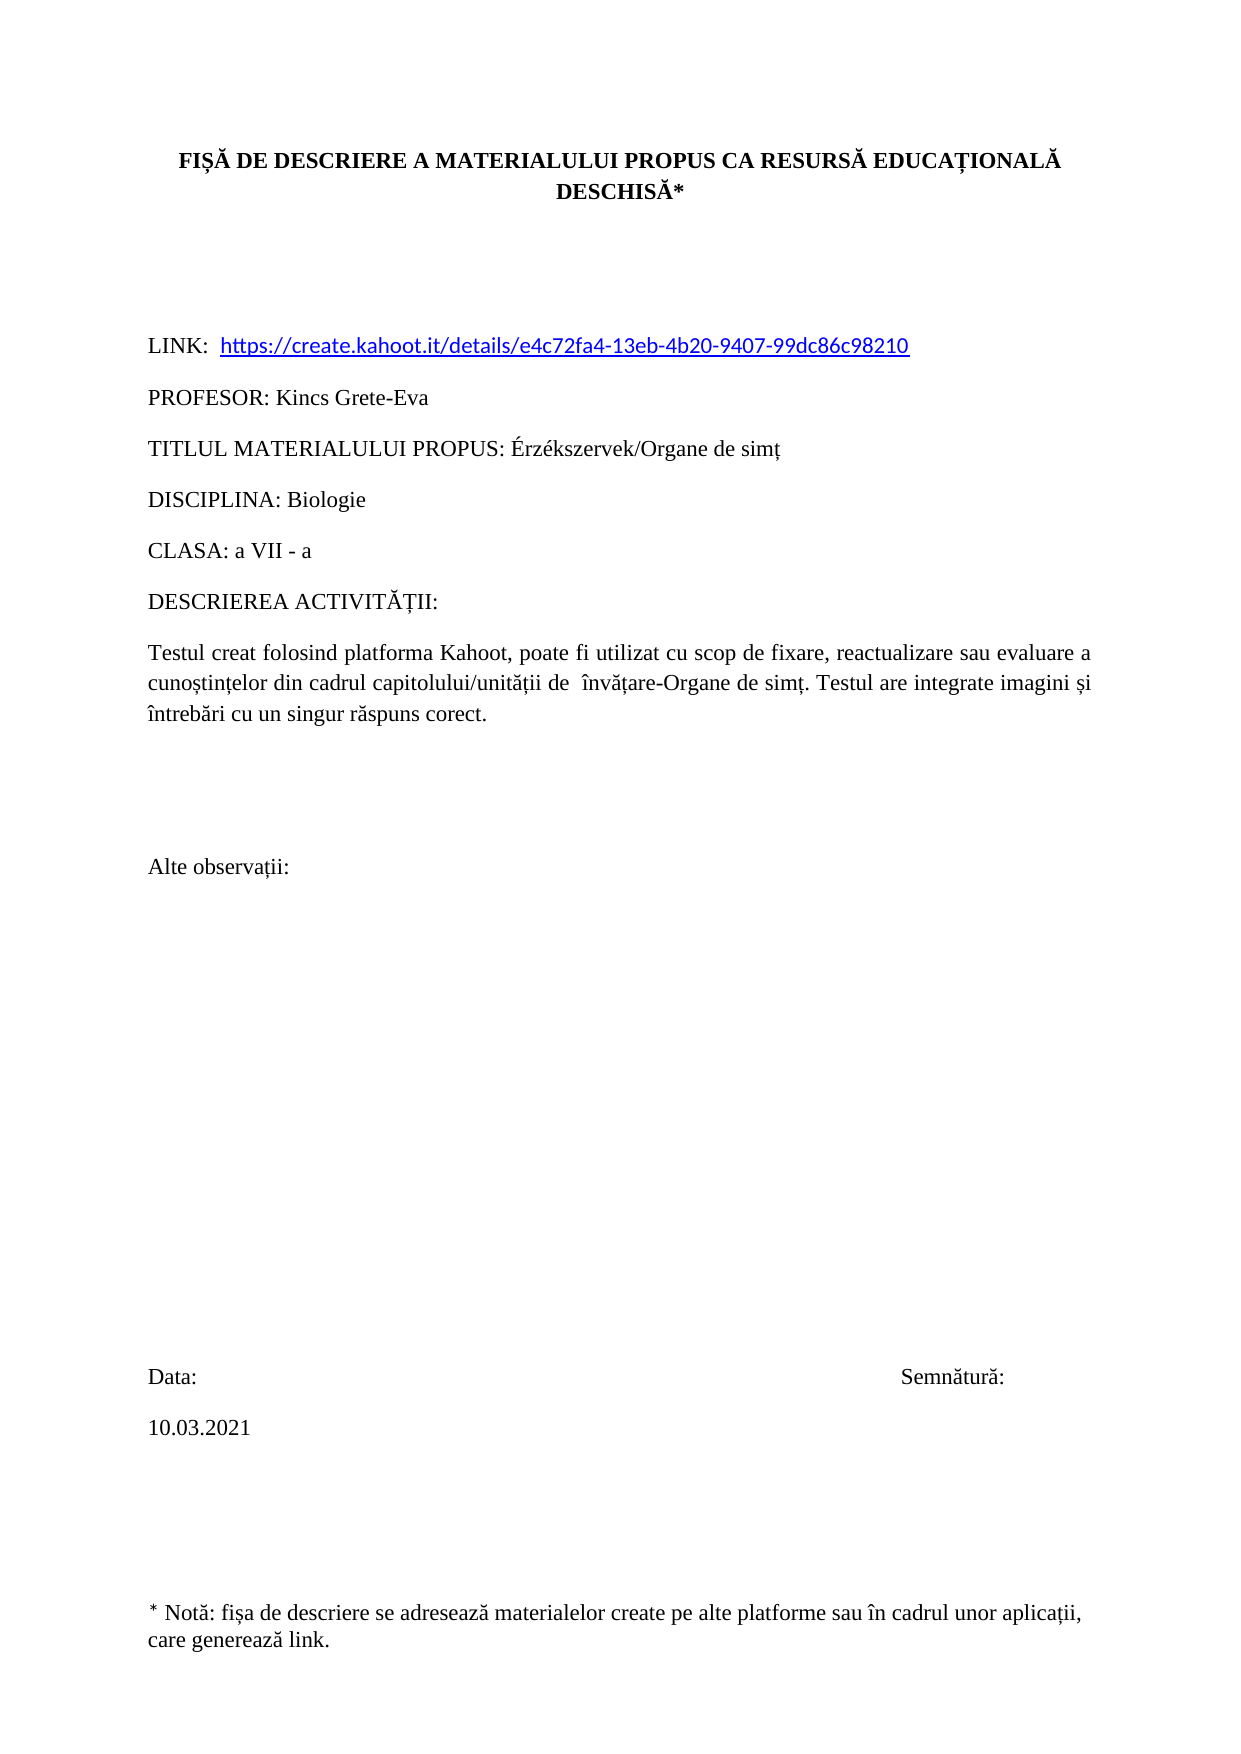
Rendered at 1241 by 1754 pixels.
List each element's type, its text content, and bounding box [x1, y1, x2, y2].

text DESCRIEREA ACTIVITĂȚII: [148, 588, 1093, 614]
text 10.03.2021 [148, 1414, 1093, 1441]
text DISCIPLINA: Biologie [148, 486, 1093, 512]
text Data: Semnătură: [148, 1363, 1093, 1389]
text FIȘĂ DE DESCRIERE A MATERIALULUI PROPUS CA RESURSĂ EDUCAȚIONALĂ DESCHISĂ* [148, 148, 1093, 204]
text LINK: https://create.kahoot.it/details/e4c72fa4-13eb-4b20-9407-99dc86c98210 [148, 331, 1093, 359]
text CLASA: a VII - a [148, 537, 1093, 563]
text TITLUL MATERIALULUI PROPUS: Érzékszervek/Organe de simț [148, 435, 1093, 461]
text Alte observații: [148, 853, 1093, 879]
text PROFESOR: Kincs Grete-Eva [148, 384, 1093, 410]
text Testul creat folosind platforma Kahoot, poate fi utilizat cu scop de fixare, reactualizare sau evaluare a cunoștințelor din cadrul capitolului/unității de învățare-Organe de simț. Testul are integrate imagini și întrebări cu un singur răspuns corect. [148, 639, 1093, 726]
